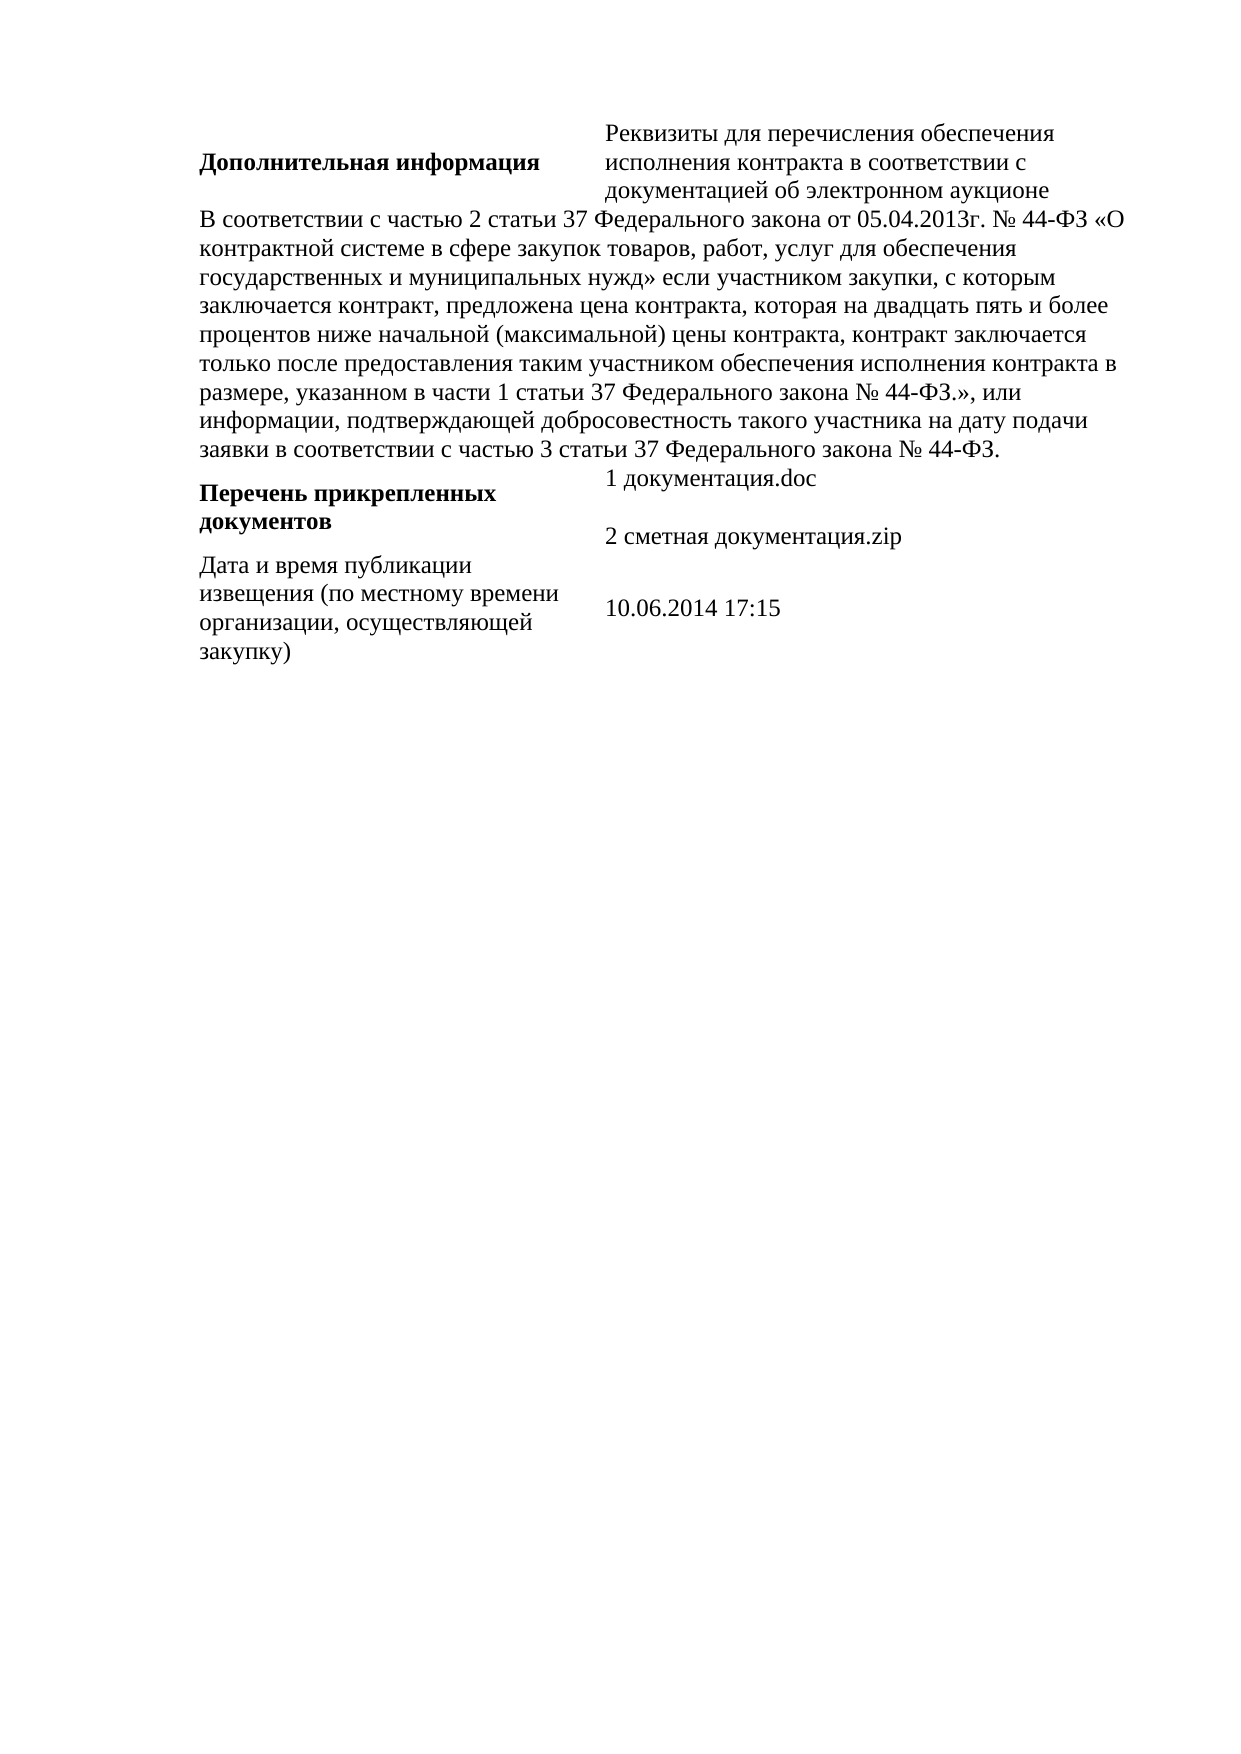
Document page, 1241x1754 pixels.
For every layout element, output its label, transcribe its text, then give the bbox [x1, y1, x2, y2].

table_cell Реквизиты для перечисления обеспечения исполнения контракта в соответствии с документацией об электронном аукционе [582, 118, 1159, 204]
table_cell 1 документация.doc 2 сметная документация.zip [582, 463, 1159, 550]
table_cell Дата и время публикации извещения (по местному времени организации, осуществляющей закупку) [176, 550, 582, 665]
table_cell 10.06.2014 17:15 [582, 550, 1159, 665]
table_cell Дополнительная информация [176, 118, 582, 204]
table_cell Перечень прикрепленных документов [176, 463, 582, 550]
table_cell В соответствии с частью 2 статьи 37 Федерального закона от 05.04.2013г. № 44-ФЗ «О контрактной системе в сфере закупок товаров, работ, услуг для обеспечения государственных и муниципальных нужд» если участником закупки, с которым заключается контракт, предложена цена контракта, которая на двадцать пять и более процентов ниже начальной (максимальной) цены контракта, контракт заключается только после предоставления таким участником обеспечения исполнения контракта в размере, указанном в части 1 статьи 37 Федерального закона № 44-ФЗ.», или информации, подтверждающей добросовестность такого участника на дату подачи заявки в соответствии с частью 3 статьи 37 Федерального закона № 44-ФЗ. [176, 204, 1159, 463]
